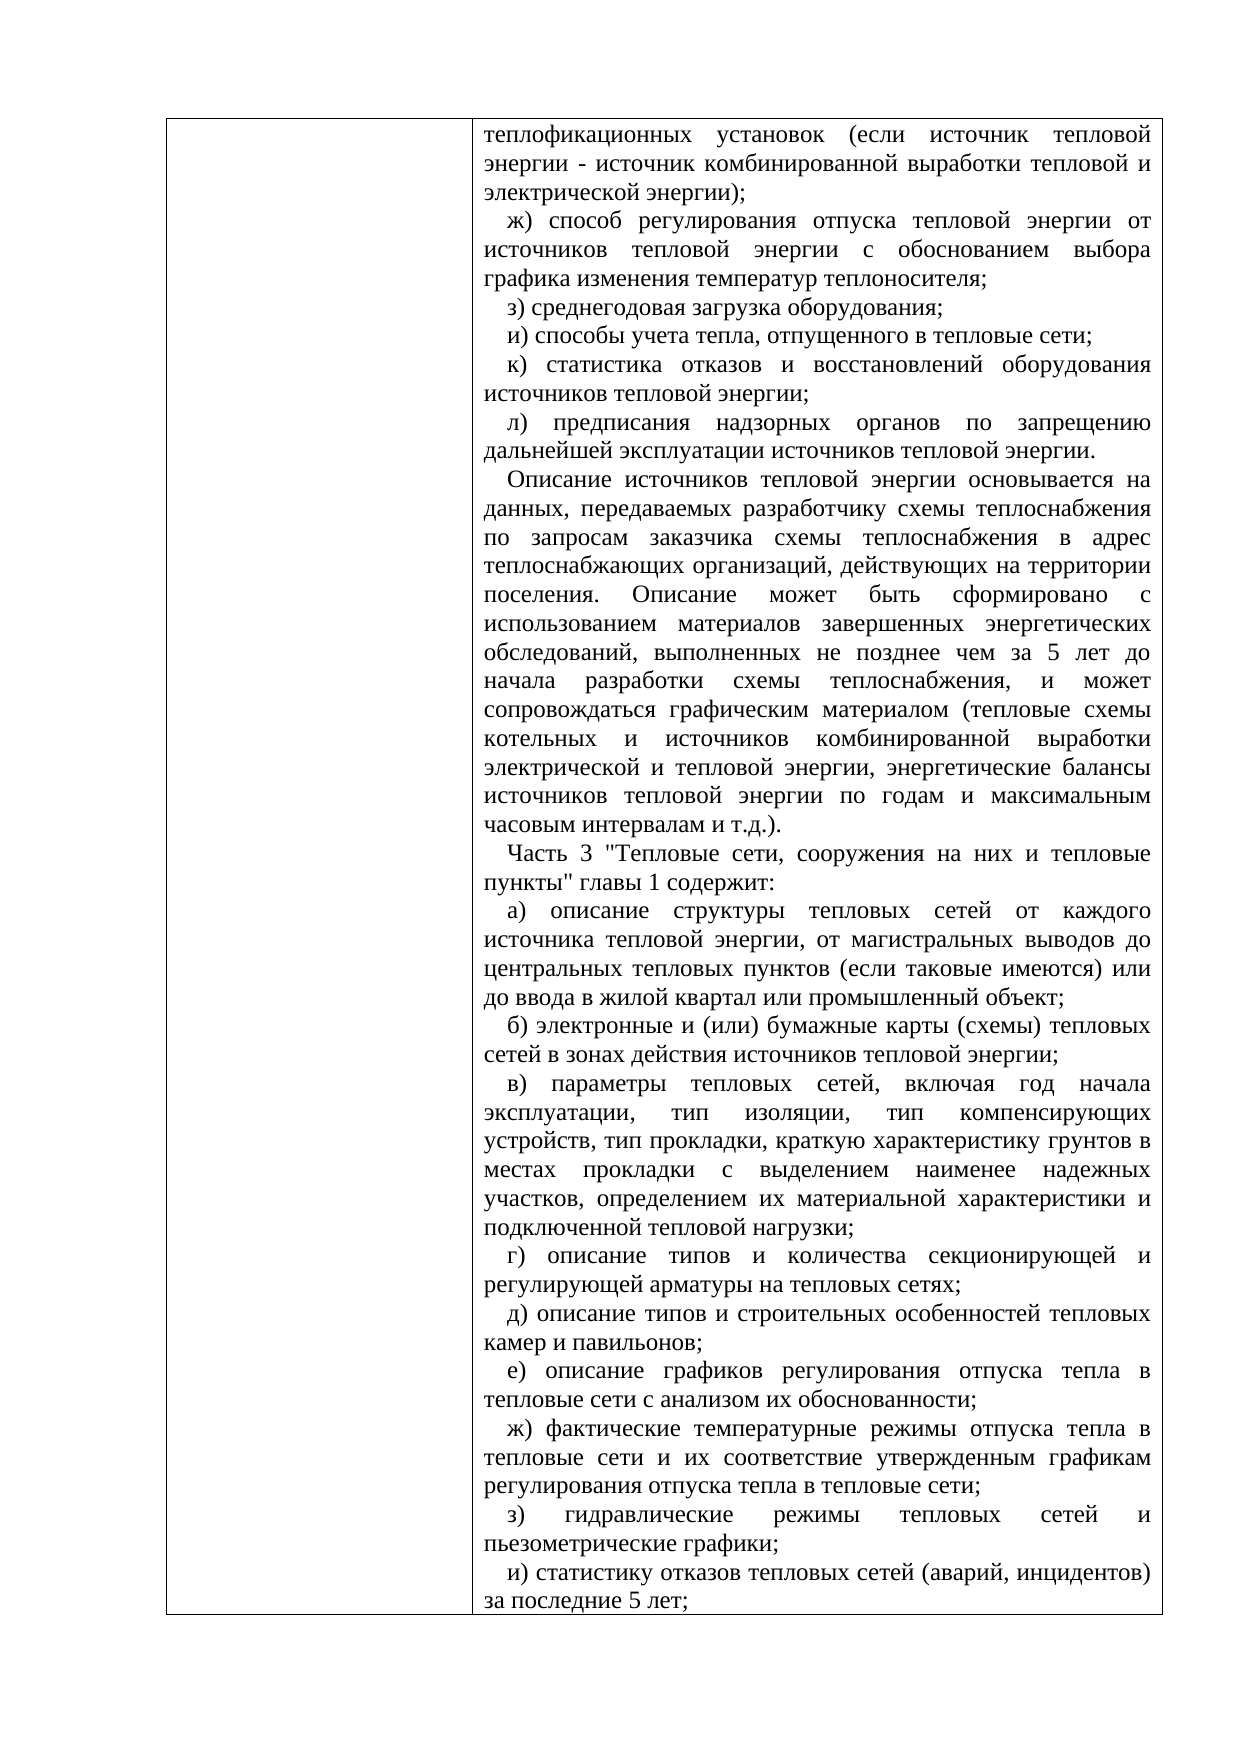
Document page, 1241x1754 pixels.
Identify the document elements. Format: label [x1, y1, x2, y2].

table_cell [473, 119, 1162, 1614]
table_cell [167, 119, 472, 1614]
